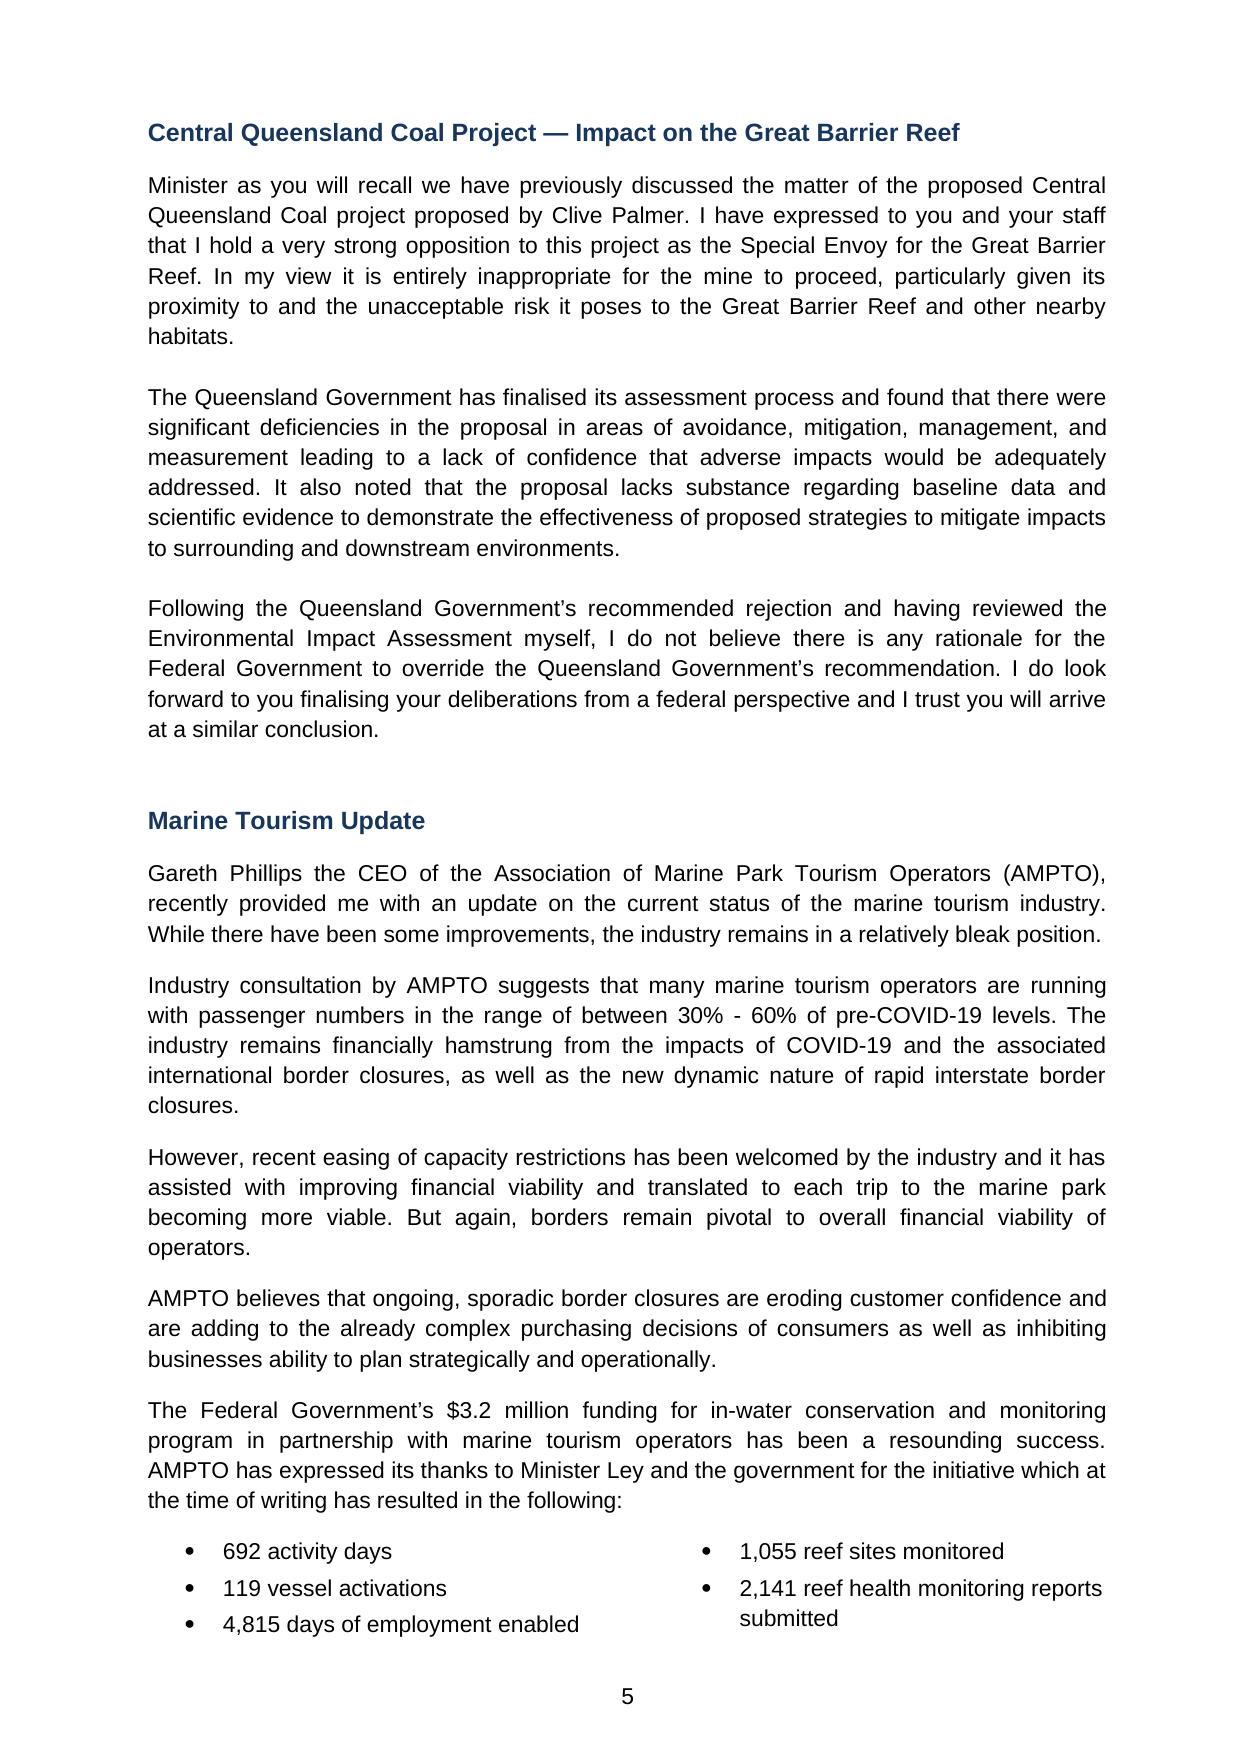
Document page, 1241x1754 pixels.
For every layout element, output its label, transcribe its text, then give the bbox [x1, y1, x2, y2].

text The Federal Government’s $3.2 million funding for in-water conservation and monitoring program in partnership with marine tourism operators has been a resounding success. AMPTO has expressed its thanks to Minister Ley and the government for the initiative which at the time of writing has resulted in the following: [148, 1397, 1107, 1514]
list 2,141 reef health monitoring reports submitted [702, 1575, 1107, 1631]
list 4,815 days of employment enabled [186, 1611, 591, 1638]
subtitle Central Queensland Coal Project — Impact on the Great Barrier Reef [148, 118, 1107, 147]
text Gareth Phillips the CEO of the Association of Marine Park Tourism Operators (AMPTO), recently provided me with an update on the current status of the marine tourism industry. While there have been some improvements, the industry remains in a relatively bleak position. [148, 860, 1107, 947]
text Minister as you will recall we have previously discussed the matter of the proposed Central Queensland Coal project proposed by Clive Palmer. I have expressed to you and your staff that I hold a very strong opposition to this project as the Special Envoy for the Great Barrier Reef. In my view it is entirely inappropriate for the mine to proceed, particularly given its proximity to and the unacceptable risk it poses to the Great Barrier Reef and other nearby habitats. [148, 172, 1107, 349]
text Industry consultation by AMPTO suggests that many marine tourism operators are running with passenger numbers in the range of between 30% - 60% of pre-COVID-19 levels. The industry remains financially hamstrung from the impacts of COVID-19 and the associated international border closures, as well as the new dynamic nature of rapid interstate border closures. [148, 972, 1107, 1119]
list 1,055 reef sites monitored [702, 1538, 1107, 1565]
text Following the Queensland Government’s recommended rejection and having reviewed the Environmental Impact Assessment myself, I do not believe there is any rationale for the Federal Government to override the Queensland Government’s recommendation. I do look forward to you finalising your deliberations from a federal perspective and I trust you will arrive at a similar conclusion. [148, 595, 1107, 742]
text The Queensland Government has finalised its assessment process and found that there were significant deficiencies in the proposal in areas of avoidance, mitigation, management, and measurement leading to a lack of confidence that adverse impacts would be adequately addressed. It also noted that the proposal lacks substance regarding baseline data and scientific evidence to demonstrate the effectiveness of proposed strategies to mitigate impacts to surrounding and downstream environments. [148, 383, 1107, 561]
list 119 vessel activations [186, 1575, 591, 1601]
text However, recent easing of capacity restrictions has been welcomed by the industry and it has assisted with improving financial viability and translated to each trip to the marine park becoming more viable. But again, borders remain pivotal to overall financial viability of operators. [148, 1143, 1107, 1261]
text AMPTO believes that ongoing, sporadic border closures are eroding customer confidence and are adding to the already complex purchasing decisions of consumers as well as inhibiting businesses ability to plan strategically and operationally. [148, 1285, 1107, 1372]
subtitle Marine Tourism Update [148, 806, 1107, 835]
list 692 activity days [186, 1538, 591, 1565]
